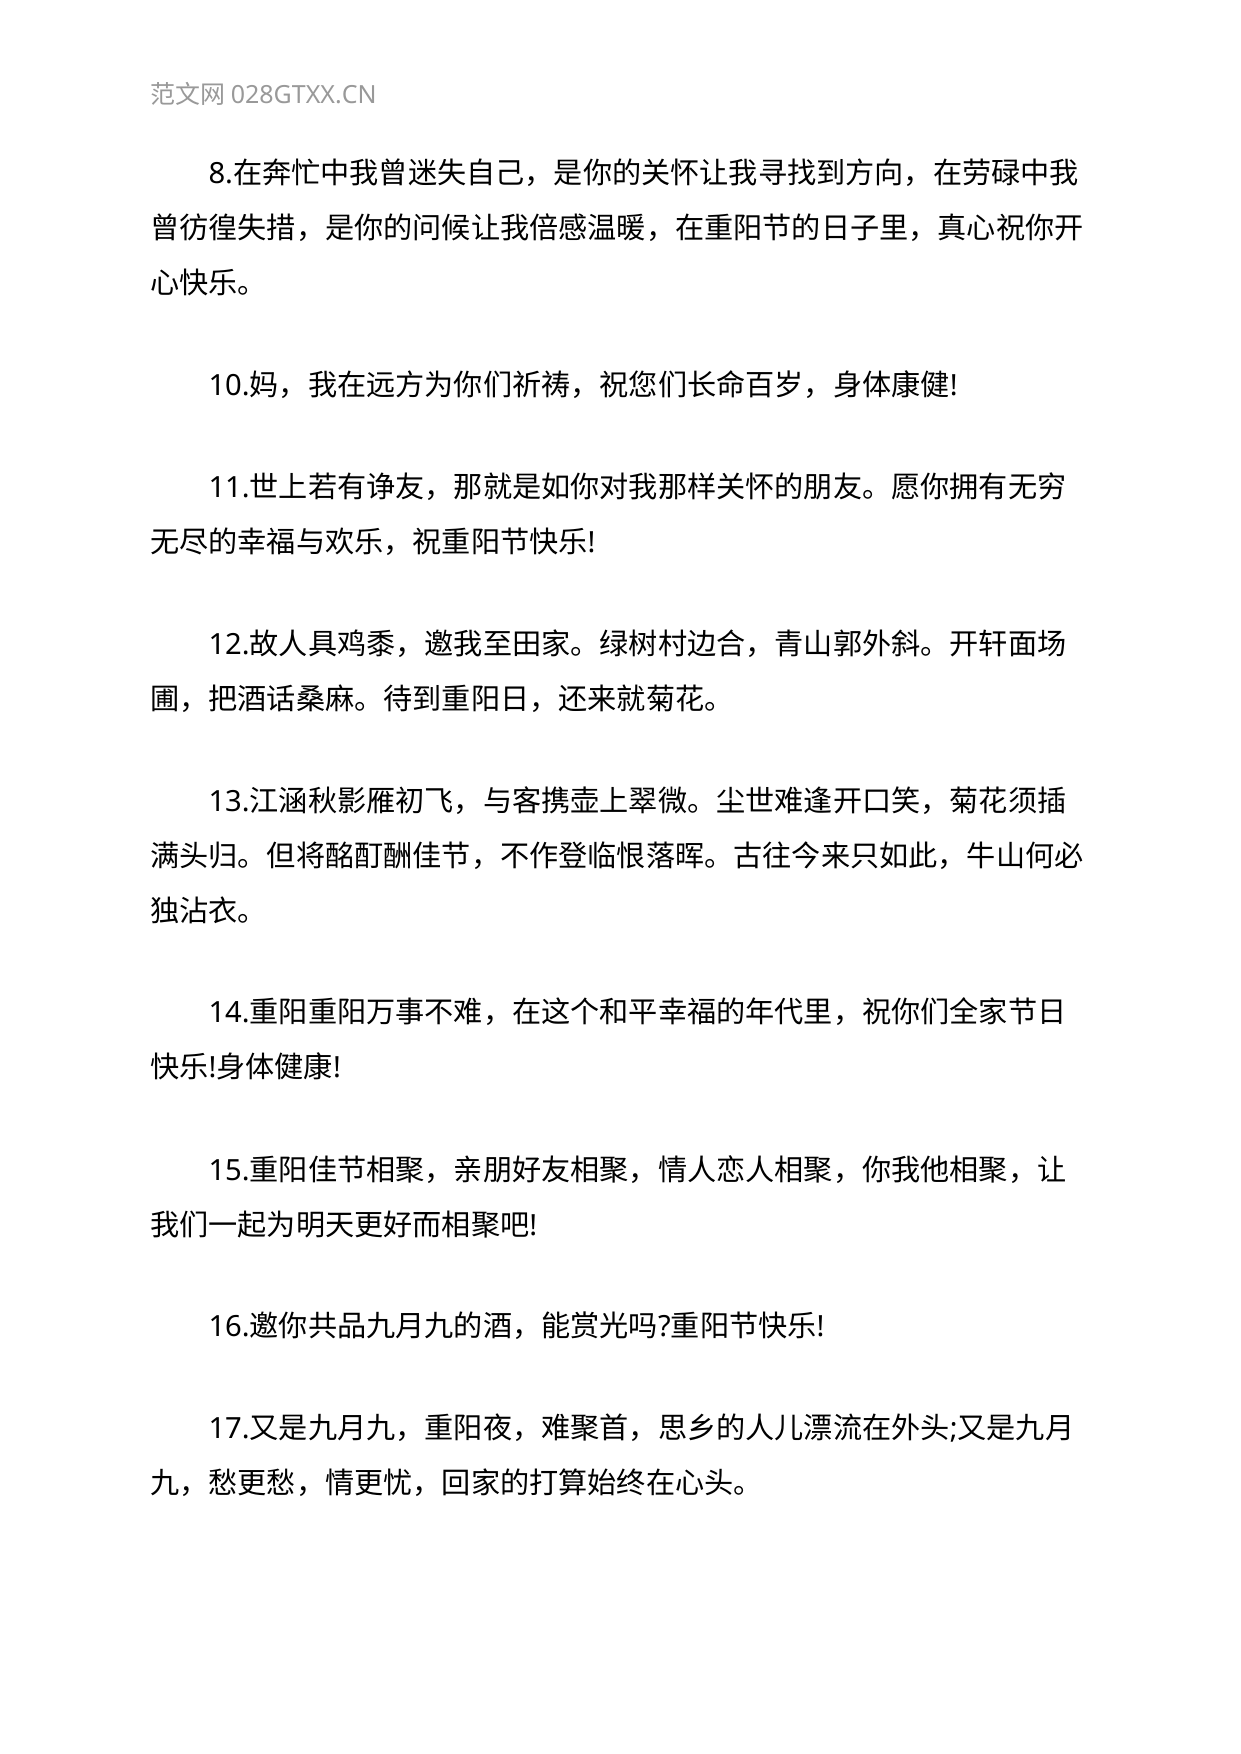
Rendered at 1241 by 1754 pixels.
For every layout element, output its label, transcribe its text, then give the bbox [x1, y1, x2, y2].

text 13.江涵秋影雁初飞，与客携壶上翠微。尘世难逢开口笑，菊花须插满头归。但将酩酊酬佳节，不作登临恨落晖。古往今来只如此，牛山何必独沾衣。 [150, 777, 1090, 929]
text 16.邀你共品九月九的酒，能赏光吗?重阳节快乐! [150, 1303, 1090, 1345]
text 8.在奔忙中我曾迷失自己，是你的关怀让我寻找到方向，在劳碌中我曾彷徨失措，是你的问候让我倍感温暖，在重阳节的日子里，真心祝你开心快乐。 [150, 150, 1090, 302]
text 17.又是九月九，重阳夜，难聚首，思乡的人儿漂流在外头;又是九月九，愁更愁，情更忧，回家的打算始终在心头。 [150, 1405, 1090, 1502]
text 12.故人具鸡黍，邀我至田家。绿树村边合，青山郭外斜。开轩面场圃，把酒话桑麻。待到重阳日，还来就菊花。 [150, 621, 1090, 718]
text 11.世上若有诤友，那就是如你对我那样关怀的朋友。愿你拥有无穷无尽的幸福与欢乐，祝重阳节快乐! [150, 464, 1090, 561]
text 10.妈，我在远方为你们祈祷，祝您们长命百岁，身体康健! [150, 362, 1090, 404]
text 15.重阳佳节相聚，亲朋好友相聚，情人恋人相聚，你我他相聚，让我们一起为明天更好而相聚吧! [150, 1146, 1090, 1243]
text 14.重阳重阳万事不难，在这个和平幸福的年代里，祝你们全家节日快乐!身体健康! [150, 989, 1090, 1086]
